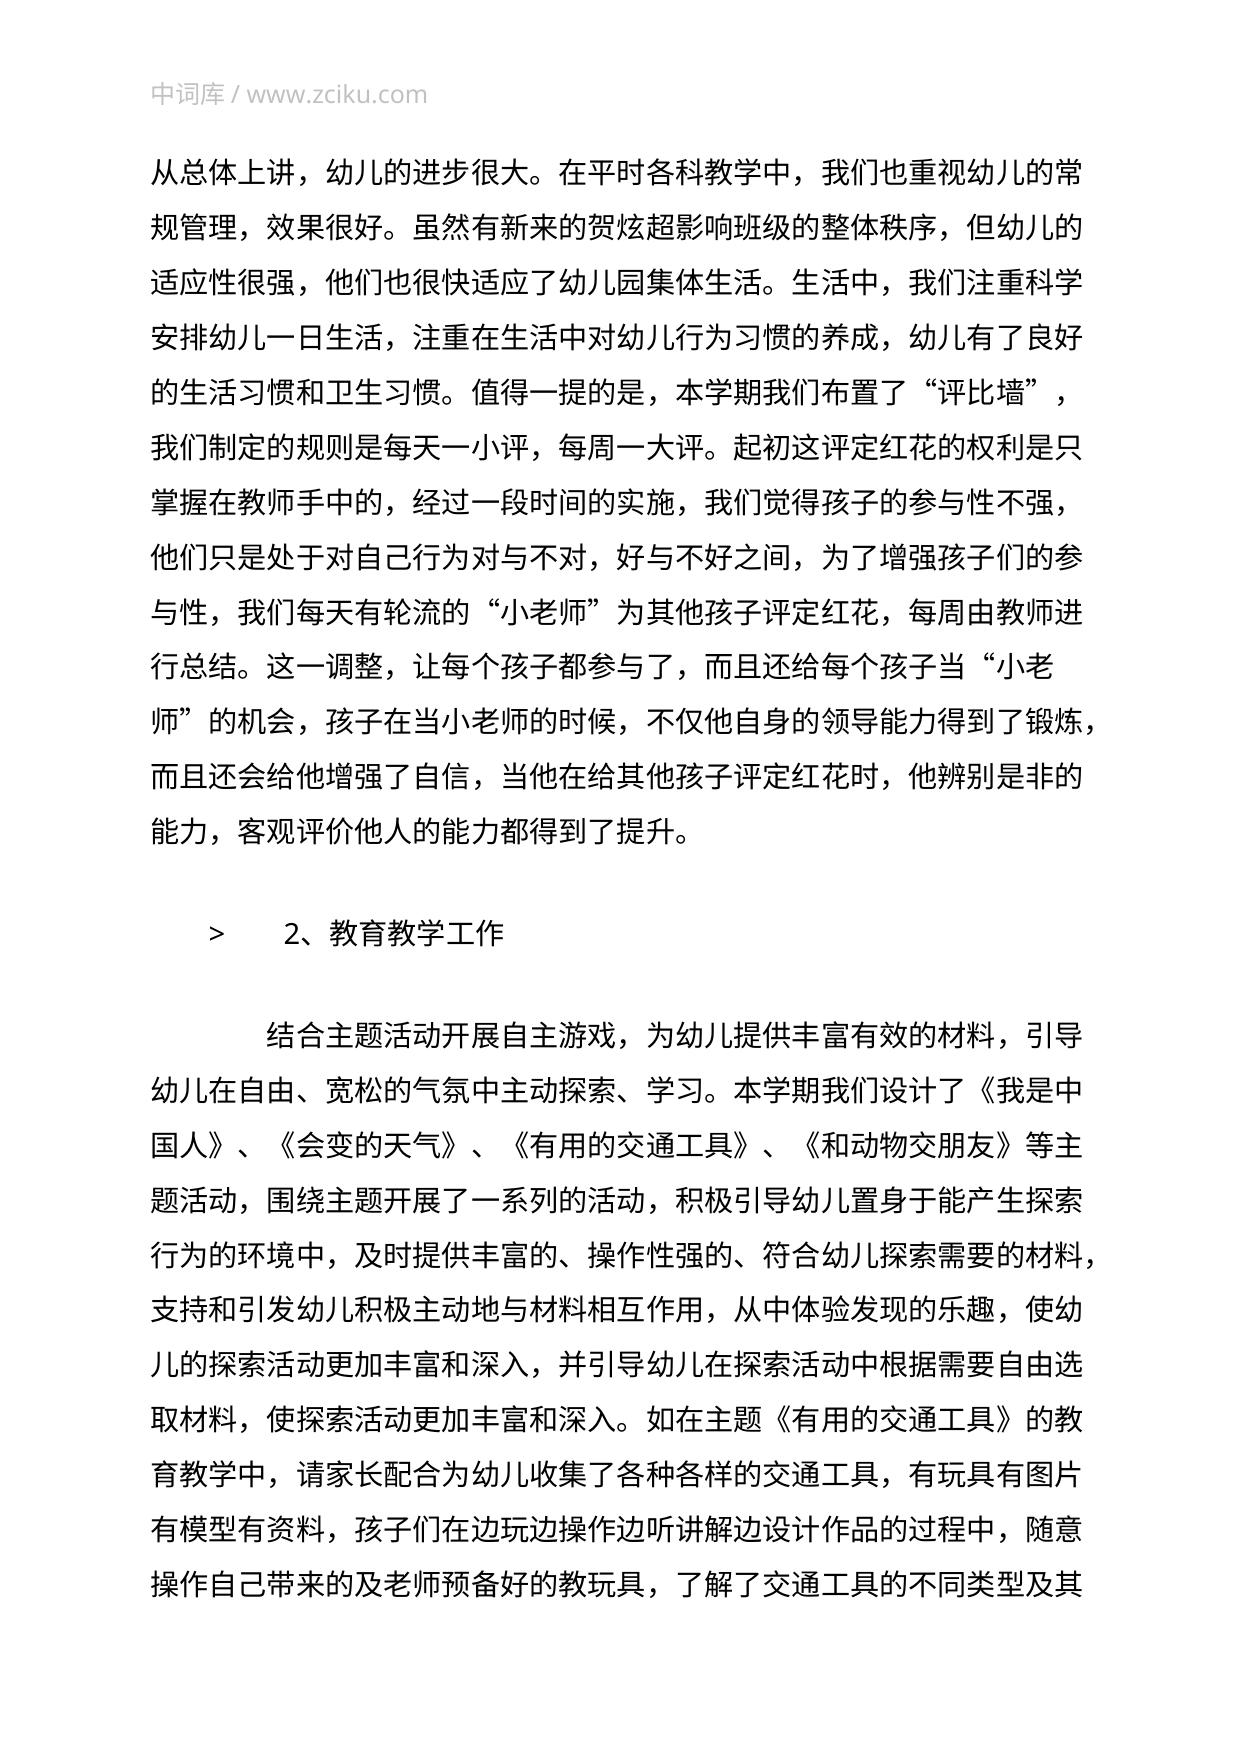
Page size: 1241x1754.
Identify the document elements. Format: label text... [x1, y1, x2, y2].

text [150, 150, 1090, 851]
text > 2、教育教学工作 [150, 911, 1090, 953]
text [150, 1012, 1090, 1604]
